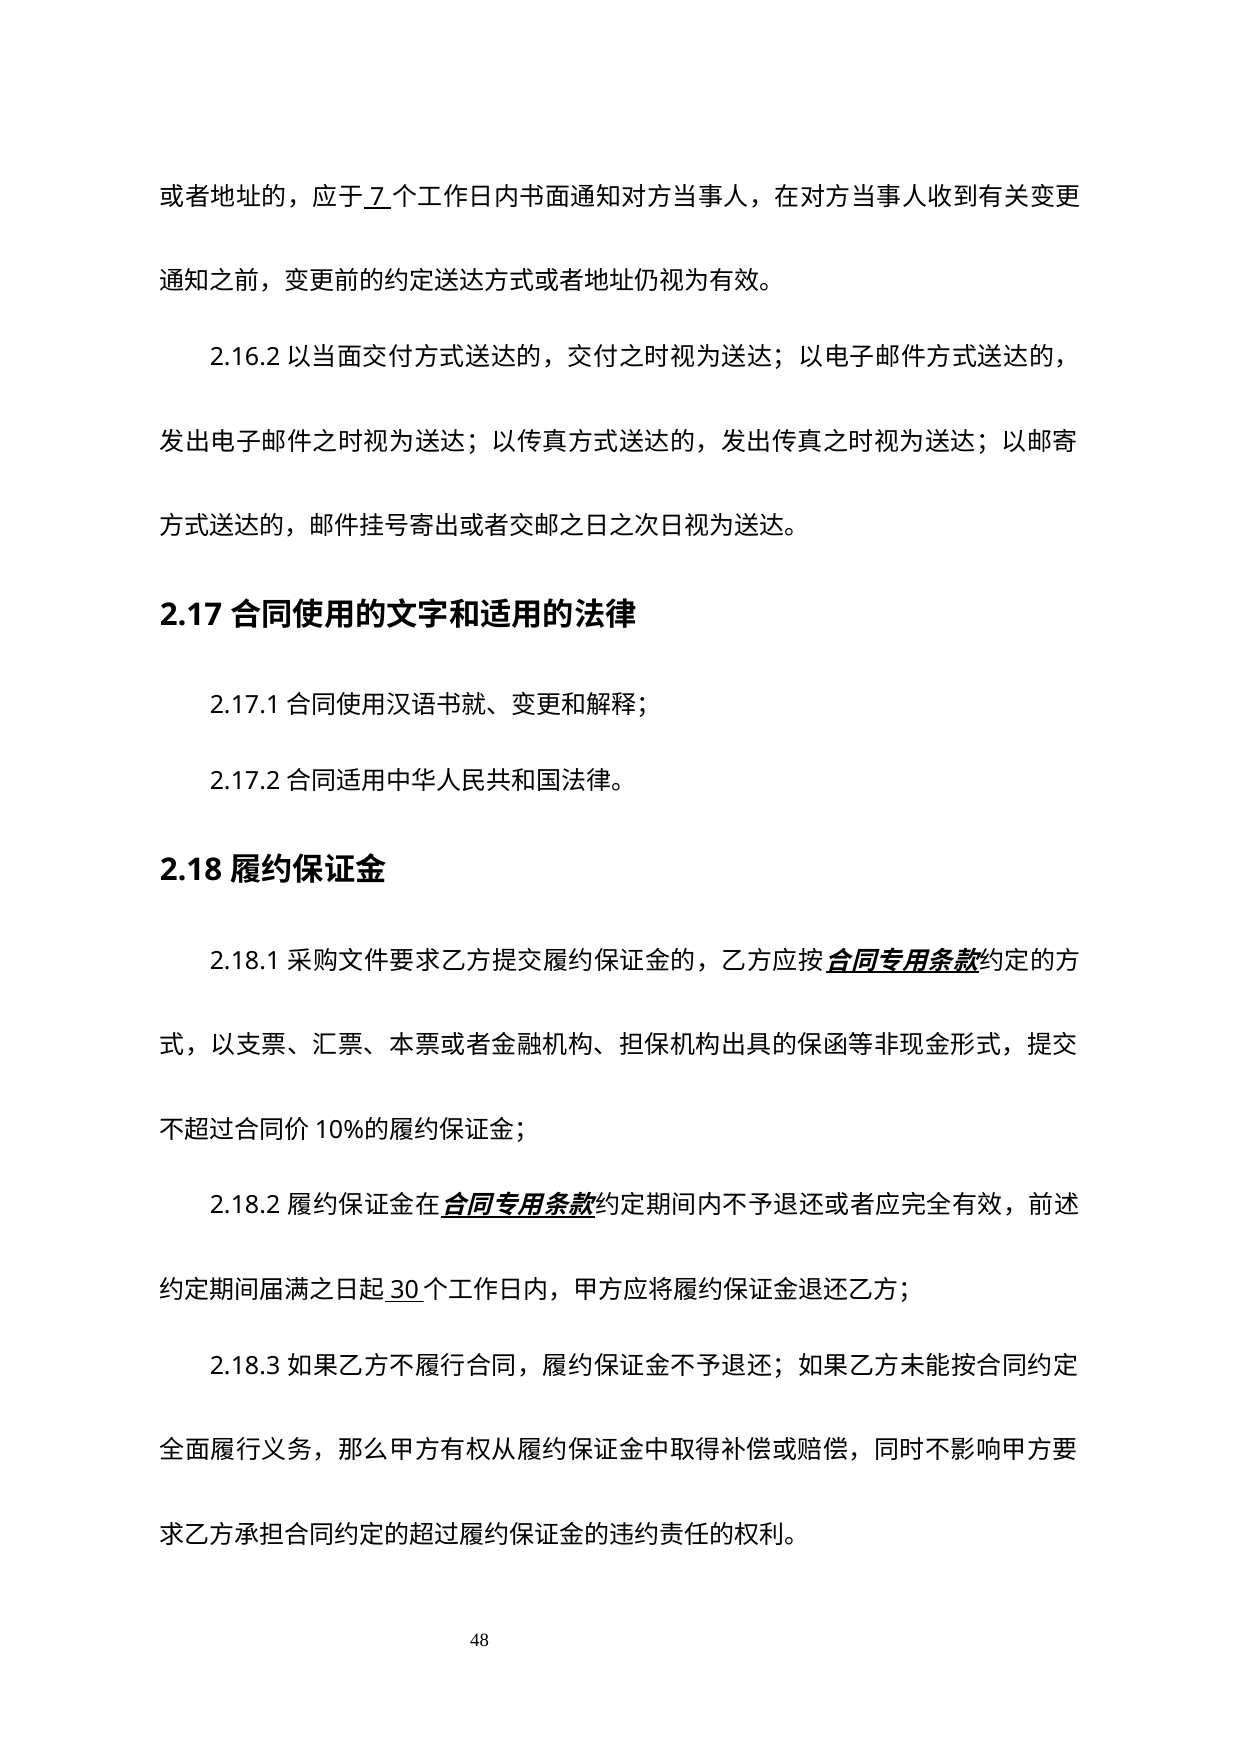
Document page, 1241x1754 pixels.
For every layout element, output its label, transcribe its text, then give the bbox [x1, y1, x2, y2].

text 2.16.2以当面交付方式送达的，交付之时视为送达；以电子邮件方式送达的，发出电子邮件之时视为送达；以传真方式送达的，发出传真之时视为送达；以邮寄方式送达的，邮件挂号寄出或者交邮之日之次日视为送达。 [159, 322, 1081, 556]
text 2.18 履约保证金 [159, 835, 1081, 900]
text 2.18.3 如果乙方不履行合同，履约保证金不予退还；如果乙方未能按合同约定全面履行义务，那么甲方有权从履约保证金中取得补偿或赔偿，同时不影响甲方要求乙方承担合同约定的超过履约保证金的违约责任的权利。 [159, 1331, 1081, 1565]
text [159, 162, 1081, 311]
text 2.17.2 合同适用中华人民共和国法律。 [159, 746, 1081, 811]
text 2.17.1 合同使用汉语书就、变更和解释； [159, 671, 1081, 736]
text 2.18.2 履约保证金在合同专用条款约定期间内不予退还或者应完全有效，前述约定期间届满之日起 30个工作日内，甲方应将履约保证金退还乙方； [159, 1171, 1081, 1320]
text 2.18.1 采购文件要求乙方提交履约保证金的，乙方应按合同专用条款约定的方式，以支票、汇票、本票或者金融机构、担保机构出具的保函等非现金形式，提交不超过合同价10%的履约保证金； [159, 926, 1081, 1160]
text 2.17 合同使用的文字和适用的法律 [159, 579, 1081, 644]
